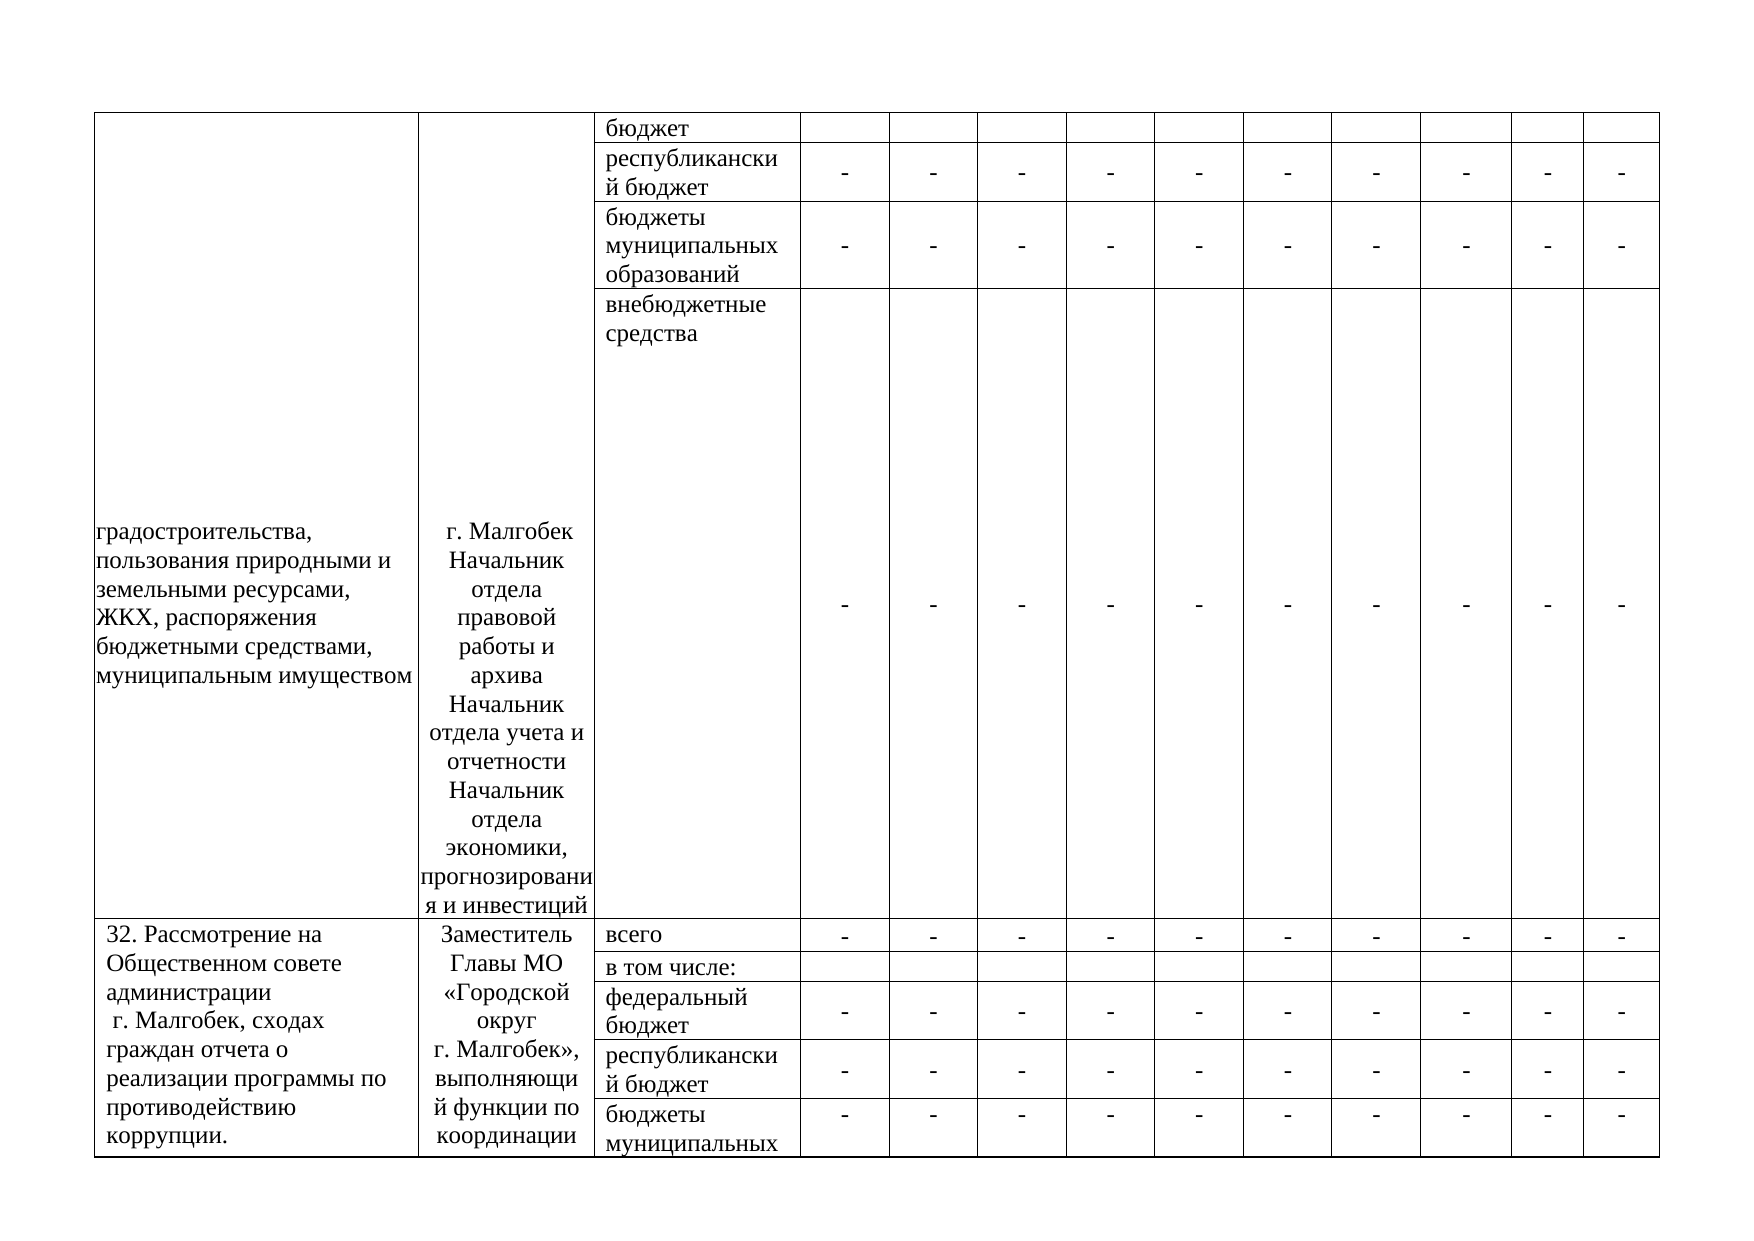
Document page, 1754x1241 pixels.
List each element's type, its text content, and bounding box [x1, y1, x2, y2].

table_cell бюджеты муниципальных образований [595, 202, 800, 288]
table_cell - [1332, 113, 1420, 142]
table_cell - [1244, 289, 1331, 918]
table_cell - [890, 113, 977, 142]
table_cell - [978, 289, 1066, 918]
table_cell [1421, 952, 1511, 981]
table_cell - [1421, 982, 1511, 1039]
table_cell - [1584, 1040, 1659, 1098]
table_cell всего [595, 919, 800, 951]
table_cell - [1584, 289, 1659, 918]
table_cell - [1244, 113, 1331, 142]
table_cell 32. Рассмотрение на Общественном совете администрации г. Малгобек, сходах граждан отчета о реализации программы по противодействию коррупции. [95, 919, 418, 1156]
table_cell - [978, 1040, 1066, 1098]
table_cell - [1067, 1040, 1154, 1098]
table_cell - [1067, 143, 1154, 201]
table_cell - [1332, 1040, 1420, 1098]
table_cell - [1512, 1040, 1583, 1098]
table_cell - [1155, 1040, 1243, 1098]
table_cell - [1512, 113, 1583, 142]
table_cell - [1067, 202, 1154, 288]
table_cell - [1421, 143, 1511, 201]
table_cell - [1584, 1099, 1659, 1156]
table_cell - [801, 143, 889, 201]
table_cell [595, 1099, 800, 1156]
table_cell [1584, 952, 1659, 981]
table_cell - [890, 202, 977, 288]
table_cell - [1155, 919, 1243, 951]
table_cell - [1155, 113, 1243, 142]
table_cell - [801, 982, 889, 1039]
table_cell - [1421, 113, 1511, 142]
table_cell - [1332, 982, 1420, 1039]
table_cell - [1067, 289, 1154, 918]
table_cell [978, 952, 1066, 981]
table_cell - [978, 1099, 1066, 1156]
table_cell - [801, 1099, 889, 1156]
table_cell - [1584, 919, 1659, 951]
table_cell - [978, 202, 1066, 288]
table_cell - [1332, 1099, 1420, 1156]
table_cell - [1155, 143, 1243, 201]
table_cell - [801, 113, 889, 142]
table_cell - [978, 113, 1066, 142]
table_cell - [890, 143, 977, 201]
table_cell - [1421, 1099, 1511, 1156]
table_cell - [890, 289, 977, 918]
table_cell [1512, 952, 1583, 981]
table_cell - [1421, 919, 1511, 951]
table_cell - [1067, 919, 1154, 951]
table_cell Заместитель Главы МО «Городской округ г. Малгобек», выполняющий функции по координации работы по противодействию коррупции [419, 919, 594, 1156]
table_cell - [1155, 202, 1243, 288]
table_cell - [978, 982, 1066, 1039]
table_cell - [890, 982, 977, 1039]
table_cell [801, 952, 889, 981]
table_cell [1332, 952, 1420, 981]
table_cell - [1332, 919, 1420, 951]
table_cell внебюджетные средства [595, 289, 800, 918]
table_cell федеральный бюджет [595, 982, 800, 1039]
table_cell - [1584, 113, 1659, 142]
table_cell - [1512, 982, 1583, 1039]
table_cell - [1067, 113, 1154, 142]
table_cell - [1244, 982, 1331, 1039]
table_cell - [890, 1040, 977, 1098]
table_cell - [1244, 919, 1331, 951]
table_cell - [1421, 289, 1511, 918]
table_cell - [1332, 202, 1420, 288]
table_cell - [1584, 143, 1659, 201]
table_cell - [1512, 289, 1583, 918]
table_cell [1155, 952, 1243, 981]
table_cell - [801, 919, 889, 951]
table_cell - [890, 919, 977, 951]
table_cell - [890, 1099, 977, 1156]
table_cell - [1244, 202, 1331, 288]
table_cell - [1512, 202, 1583, 288]
table_cell - [1067, 1099, 1154, 1156]
table_cell - [1584, 202, 1659, 288]
table_cell [1067, 952, 1154, 981]
table_cell - [1584, 982, 1659, 1039]
table_cell - [1244, 1099, 1331, 1156]
table_cell - [1512, 143, 1583, 201]
table_cell республиканский бюджет [595, 1040, 800, 1098]
table_cell - [978, 143, 1066, 201]
table_cell - [1332, 289, 1420, 918]
table_cell [890, 952, 977, 981]
table_cell - [1244, 1040, 1331, 1098]
table_cell - [1244, 143, 1331, 201]
table_cell федеральный бюджет [595, 113, 800, 142]
table_cell - [1332, 143, 1420, 201]
table_cell [1244, 952, 1331, 981]
table_cell республиканский бюджет [595, 143, 800, 201]
table_cell - [978, 919, 1066, 951]
table_cell - [1155, 1099, 1243, 1156]
table_cell - [1155, 982, 1243, 1039]
table_cell - [801, 202, 889, 288]
table_cell - [1421, 202, 1511, 288]
table_cell - [1512, 1099, 1583, 1156]
table_cell - [1155, 289, 1243, 918]
table_cell - [801, 1040, 889, 1098]
table_cell - [1421, 1040, 1511, 1098]
table_cell в том числе: [595, 952, 800, 981]
table_cell - [801, 289, 889, 918]
table_cell - [1512, 919, 1583, 951]
table_cell - [1067, 982, 1154, 1039]
